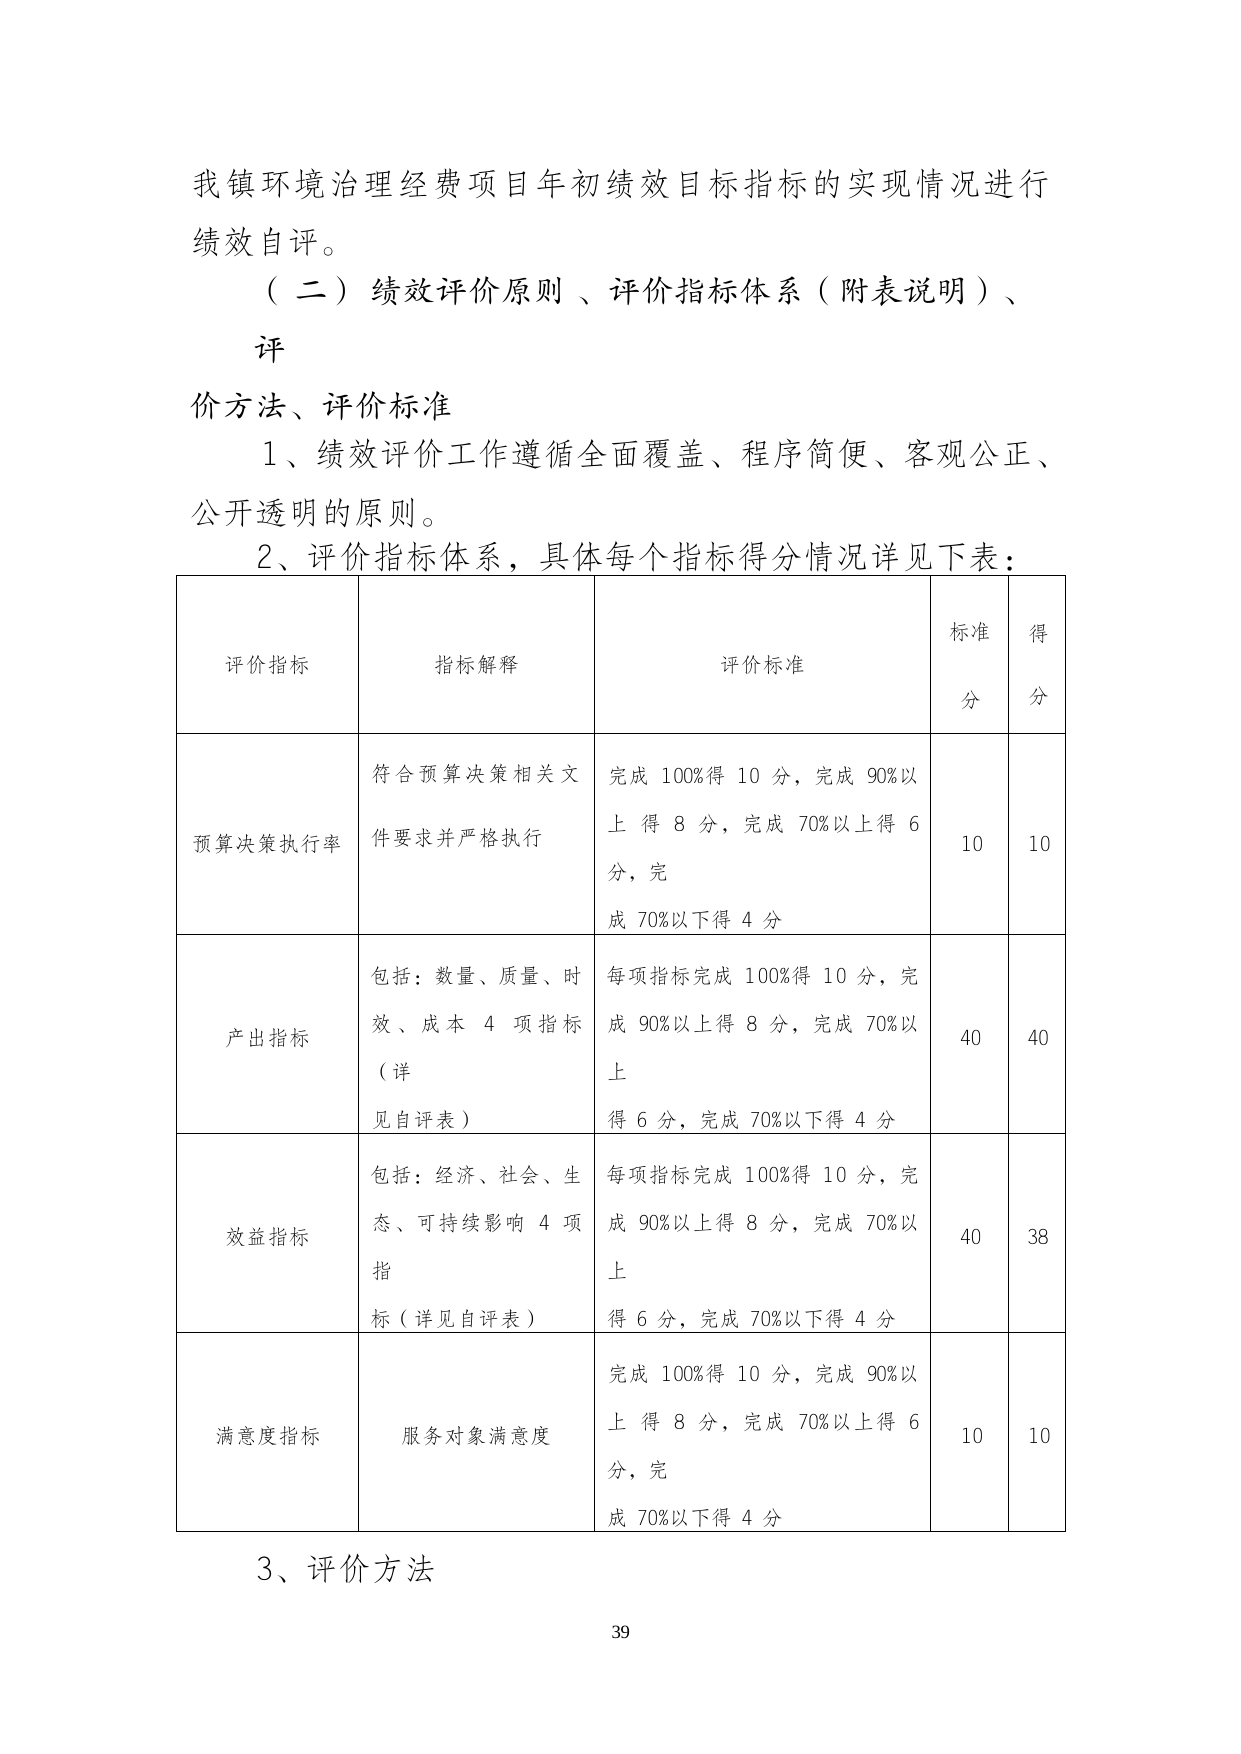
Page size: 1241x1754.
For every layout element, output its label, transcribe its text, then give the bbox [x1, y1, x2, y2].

table_cell 符合预算决策相关文 件要求并严格执行 [359, 734, 594, 934]
table_header 评价指标 [177, 576, 358, 733]
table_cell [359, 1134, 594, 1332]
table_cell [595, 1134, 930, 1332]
table_cell 完成 100%得 10 分，完成 90%以上 得 8 分，完成 70%以上得 6 分，完 成 70%以下得 4 分 [595, 734, 930, 934]
table_cell 产出指标 [177, 935, 358, 1132]
text 1、绩效评价工作遵循全面覆盖、程序简便、客观公正、 [176, 438, 1066, 496]
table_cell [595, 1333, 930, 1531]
table_cell 包括：数量、质量、时 效、成本 4 项指标（详 见自评表） [359, 935, 594, 1132]
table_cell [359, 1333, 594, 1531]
table_header 评价标准 [595, 576, 930, 733]
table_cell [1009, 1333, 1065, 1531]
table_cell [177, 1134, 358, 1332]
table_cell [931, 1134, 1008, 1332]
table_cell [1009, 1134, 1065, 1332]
table_cell 预算决策执行率 [177, 734, 358, 934]
text 价方法、评价标准 [189, 391, 1066, 425]
table_cell 每项指标完成 100%得 10 分，完 成 90%以上得 8 分，完成 70%以上 得 6 分，完成 70%以下得 4 分 [595, 935, 930, 1132]
table_header 指标解释 [359, 576, 594, 733]
table_cell 10 [1009, 734, 1065, 934]
text 绩效自评。 [190, 226, 1066, 261]
table_header 标准 分 [931, 576, 1008, 733]
text 公开透明的原则。 [189, 496, 1066, 532]
table_cell 40 [931, 935, 1008, 1132]
table_cell 40 [1009, 935, 1065, 1132]
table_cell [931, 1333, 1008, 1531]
table_header 得 分 [1009, 576, 1065, 733]
text 3、评价方法 [256, 1552, 1066, 1588]
text 2、评价指标体系，具体每个指标得分情况详见下表： [256, 544, 1066, 575]
table_cell 10 [931, 734, 1008, 934]
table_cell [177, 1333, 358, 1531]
text （ 二） 绩效评价原则 、评价指标体系（附表说明）、评 [253, 273, 1066, 391]
text 我镇环境治理经费项目年初绩效目标指标的实现情况进行 [190, 167, 1066, 226]
